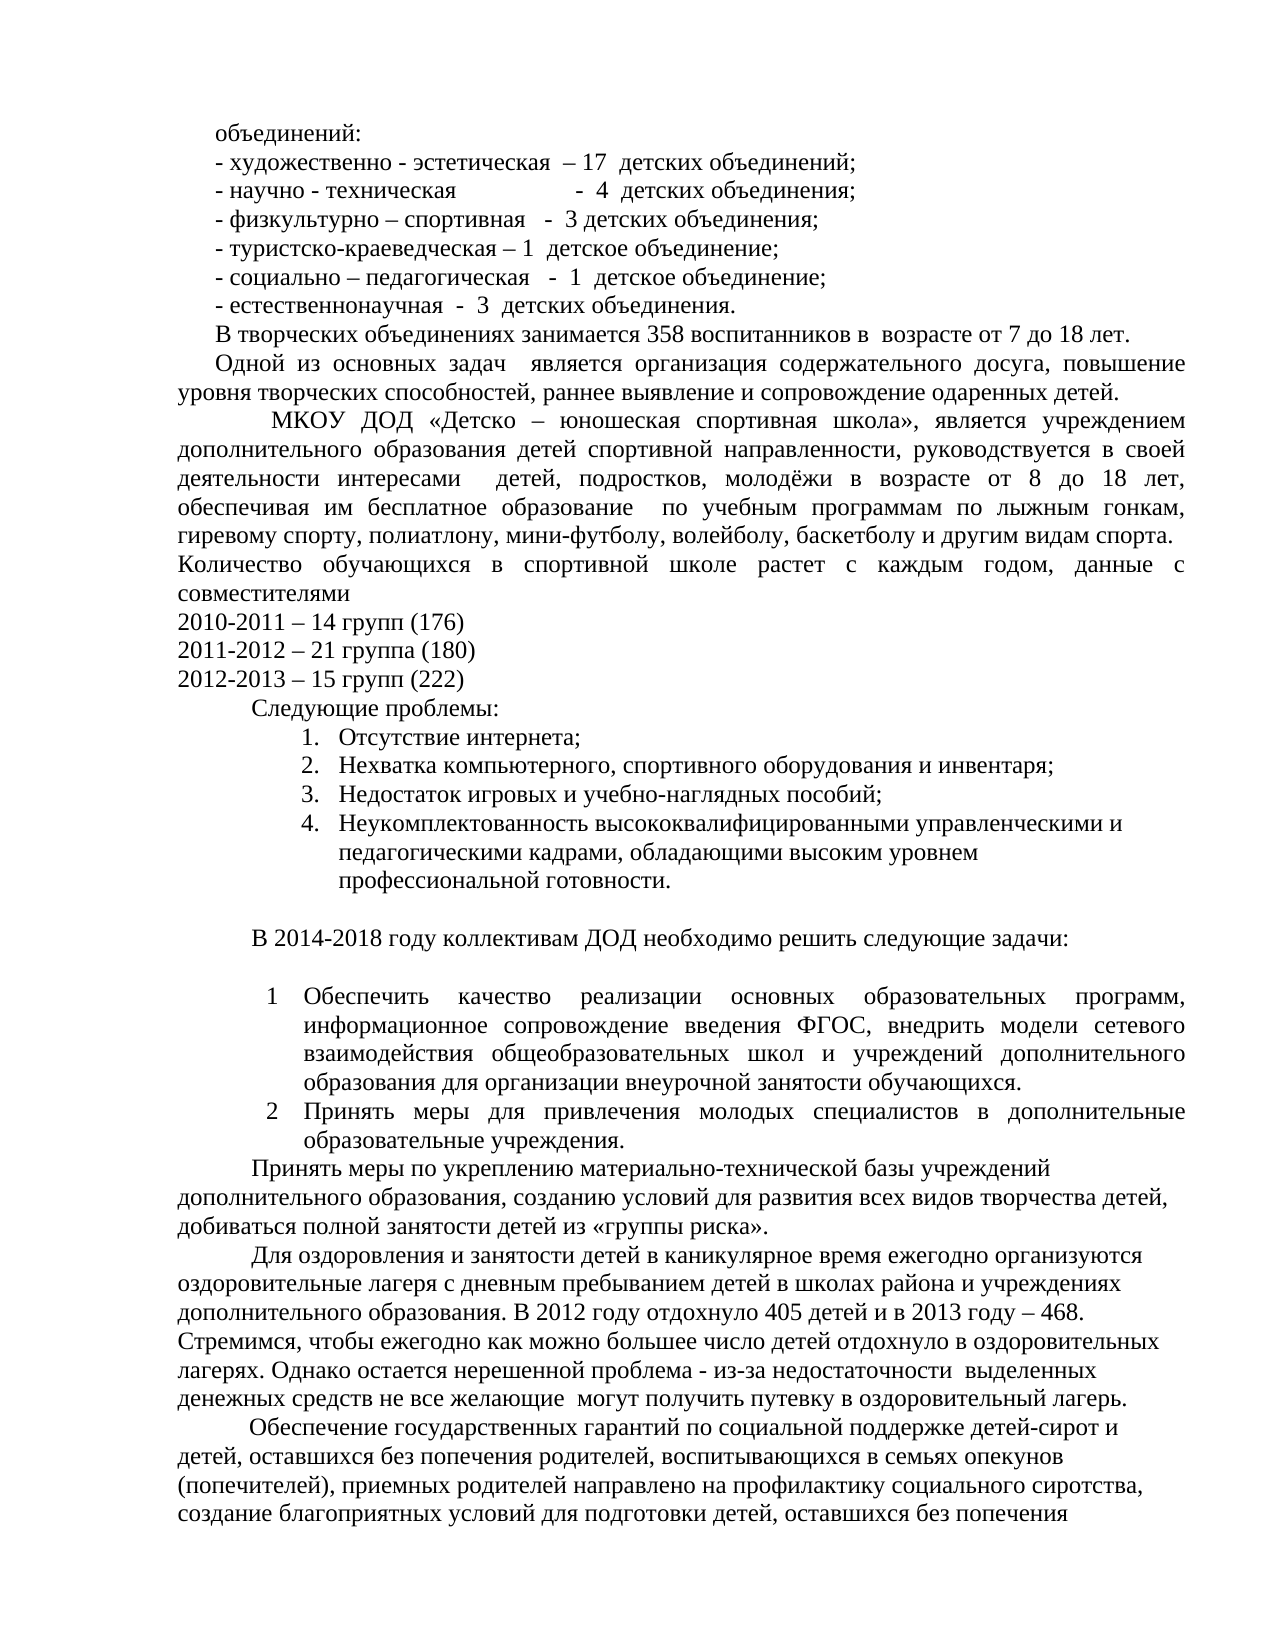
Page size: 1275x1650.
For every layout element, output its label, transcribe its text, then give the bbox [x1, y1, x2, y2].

text - социально – педагогическая - 1 детское объединение; [215, 262, 1186, 291]
text Следующие проблемы: [177, 693, 1186, 722]
list Принять меры для привлечения молодых специалистов в дополнительные образовательные учреждения. [266, 1096, 1186, 1153]
text В творческих объединениях занимается 358 воспитанников в возрасте от 7 до 18 лет. [177, 319, 1186, 348]
text - художественно - эстетическая – 17 детских объединений; [215, 147, 1186, 176]
text Для оздоровления и занятости детей в каникулярное время ежегодно организуются оздоровительные лагеря с дневным пребыванием детей в школах района и учреждениях дополнительного образования. В 2012 году отдохнуло 405 детей и в 2013 году – 468. Стремимся, чтобы ежегодно как можно большее число детей отдохнуло в оздоровительных лагерях. Однако остается нерешенной проблема - из-за недостаточности выделенных денежных средств не все желающие могут получить путевку в оздоровительный лагерь. [177, 1240, 1186, 1412]
list Неукомплектованность высококвалифицированными управленческими и педагогическими кадрами, обладающими высоким уровнем профессиональной готовности. [301, 808, 1186, 894]
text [215, 118, 1186, 147]
text В 2014-2018 году коллективам ДОД необходимо решить следующие задачи: [177, 923, 1186, 952]
list Обеспечить качество реализации основных образовательных программ, информационное сопровождение введения ФГОС, внедрить модели сетевого взаимодействия общеобразовательных школ и учреждений дополнительного образования для организации внеурочной занятости обучающихся. [266, 981, 1186, 1096]
text - туристско-краеведческая – 1 детское объединение; [215, 233, 1186, 262]
text МКОУ ДОД «Детско – юношеская спортивная школа», является учреждением дополнительного образования детей спортивной направленности, руководствуется в своей деятельности интересами детей, подростков, молодёжи в возрасте от 8 до 18 лет, обеспечивая им бесплатное образование по учебным программам по лыжным гонкам, гиревому спорту, полиатлону, мини-футболу, волейболу, баскетболу и другим видам спорта. [177, 406, 1186, 549]
text Одной из основных задач является организация содержательного досуга, повышение уровня творческих способностей, раннее выявление и сопровождение одаренных детей. [177, 348, 1186, 406]
text - физкультурно – спортивная - 3 детских объединения; [215, 204, 1186, 233]
text 2012-2013 – 15 групп (222) [177, 664, 1186, 693]
list Нехватка компьютерного, спортивного оборудования и инвентаря; [301, 751, 1186, 779]
text Принять меры по укреплению материально-технической базы учреждений дополнительного образования, созданию условий для развития всех видов творчества детей, добиваться полной занятости детей из «группы риска». [177, 1153, 1186, 1240]
text 2010-2011 – 14 групп (176) [177, 607, 1186, 636]
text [177, 1412, 1186, 1527]
list Отсутствие интернета; [301, 722, 1186, 751]
list Недостаток игровых и учебно-наглядных пособий; [301, 779, 1186, 808]
text Количество обучающихся в спортивной школе растет с каждым годом, данные с совместителями [177, 549, 1186, 607]
text - научно - техническая - 4 детских объединения; [215, 176, 1186, 204]
text 2011-2012 – 21 группа (180) [177, 636, 1186, 664]
text - естественнонаучная - 3 детских объединения. [215, 291, 1186, 319]
